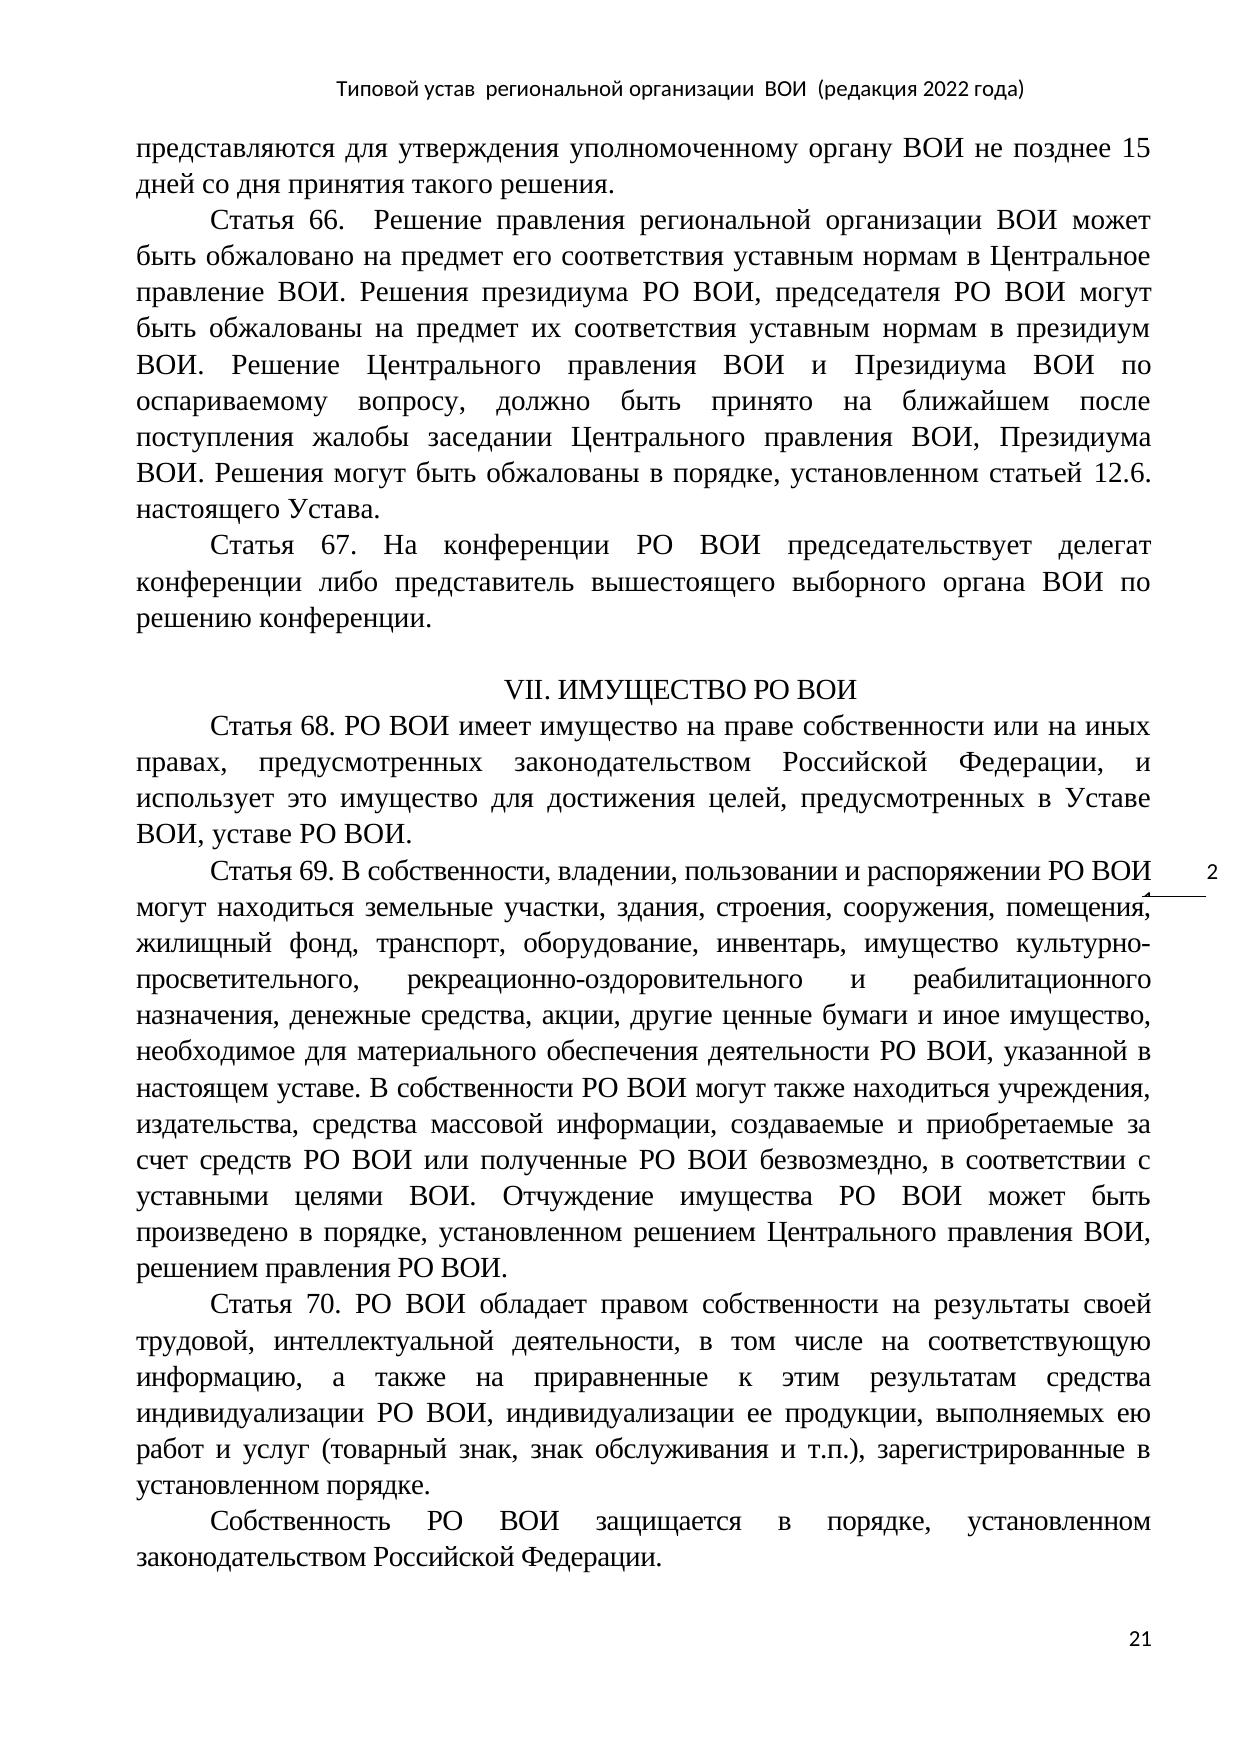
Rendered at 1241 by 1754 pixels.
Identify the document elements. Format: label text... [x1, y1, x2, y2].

text Статья 66. Решение правления региональной организации ВОИ может быть обжаловано на предмет его соответствия уставным нормам в Центральное правление ВОИ. Решения президиума РО ВОИ, председателя РО ВОИ могут быть обжалованы на предмет их соответствия уставным нормам в президиум ВОИ. Решение Центрального правления ВОИ и Президиума ВОИ по оспариваемому вопросу, должно быть принято на ближайшем после поступления жалобы заседании Центрального правления ВОИ, Президиума ВОИ. Решения могут быть обжалованы в порядке, установленном статьей 12.6. настоящего Устава. [136, 202, 1152, 525]
list Статья 69. В собственности, владении, пользовании и распоряжении РО ВОИ могут находиться земельные участки, здания, строения, сооружения, помещения, жилищный фонд, транспорт, оборудование, инвентарь, имущество культурно-просветительного, рекреационно-оздоровительного и реабилитационного назначения, денежные средства, акции, другие ценные бумаги и иное имущество, необходимое для материального обеспечения деятельности РО ВОИ, указанной в настоящем уставе. В собственности РО ВОИ могут также находиться учреждения, издательства, средства массовой информации, создаваемые и приобретаемые за счет средств РО ВОИ или полученные РО ВОИ безвозмездно, в соответствии с уставными целями ВОИ. Отчуждение имущества РО ВОИ может быть произведено в порядке, установленном решением Центрального правления ВОИ, решением правления РО ВОИ. [136, 853, 1152, 1284]
text Статья 68. РО ВОИ имеет имущество на праве собственности или на иных правах, предусмотренных законодательством Российской Федерации, и использует это имущество для достижения целей, предусмотренных в Уставе ВОИ, уставе РО ВОИ. [136, 708, 1152, 850]
text Статья 67. На конференции РО ВОИ председательствует делегат конференции либо представитель вышестоящего выборного органа ВОИ по решению конференции. [136, 527, 1152, 633]
text VII. ИМУЩЕСТВО РО ВОИ [136, 672, 1152, 706]
list Статья 70. РО ВОИ обладает правом собственности на результаты своей трудовой, интеллектуальной деятельности, в том числе на соответствующую информацию, а также на приравненные к этим результатам средства индивидуализации РО ВОИ, индивидуализации ее продукции, выполняемых ею работ и услуг (товарный знак, знак обслуживания и т.п.), зарегистрированные в установленном порядке. [136, 1287, 1152, 1501]
list Собственность РО ВОИ защищается в порядке, установленном законодательством Российской Федерации. [136, 1503, 1152, 1573]
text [136, 130, 1152, 199]
